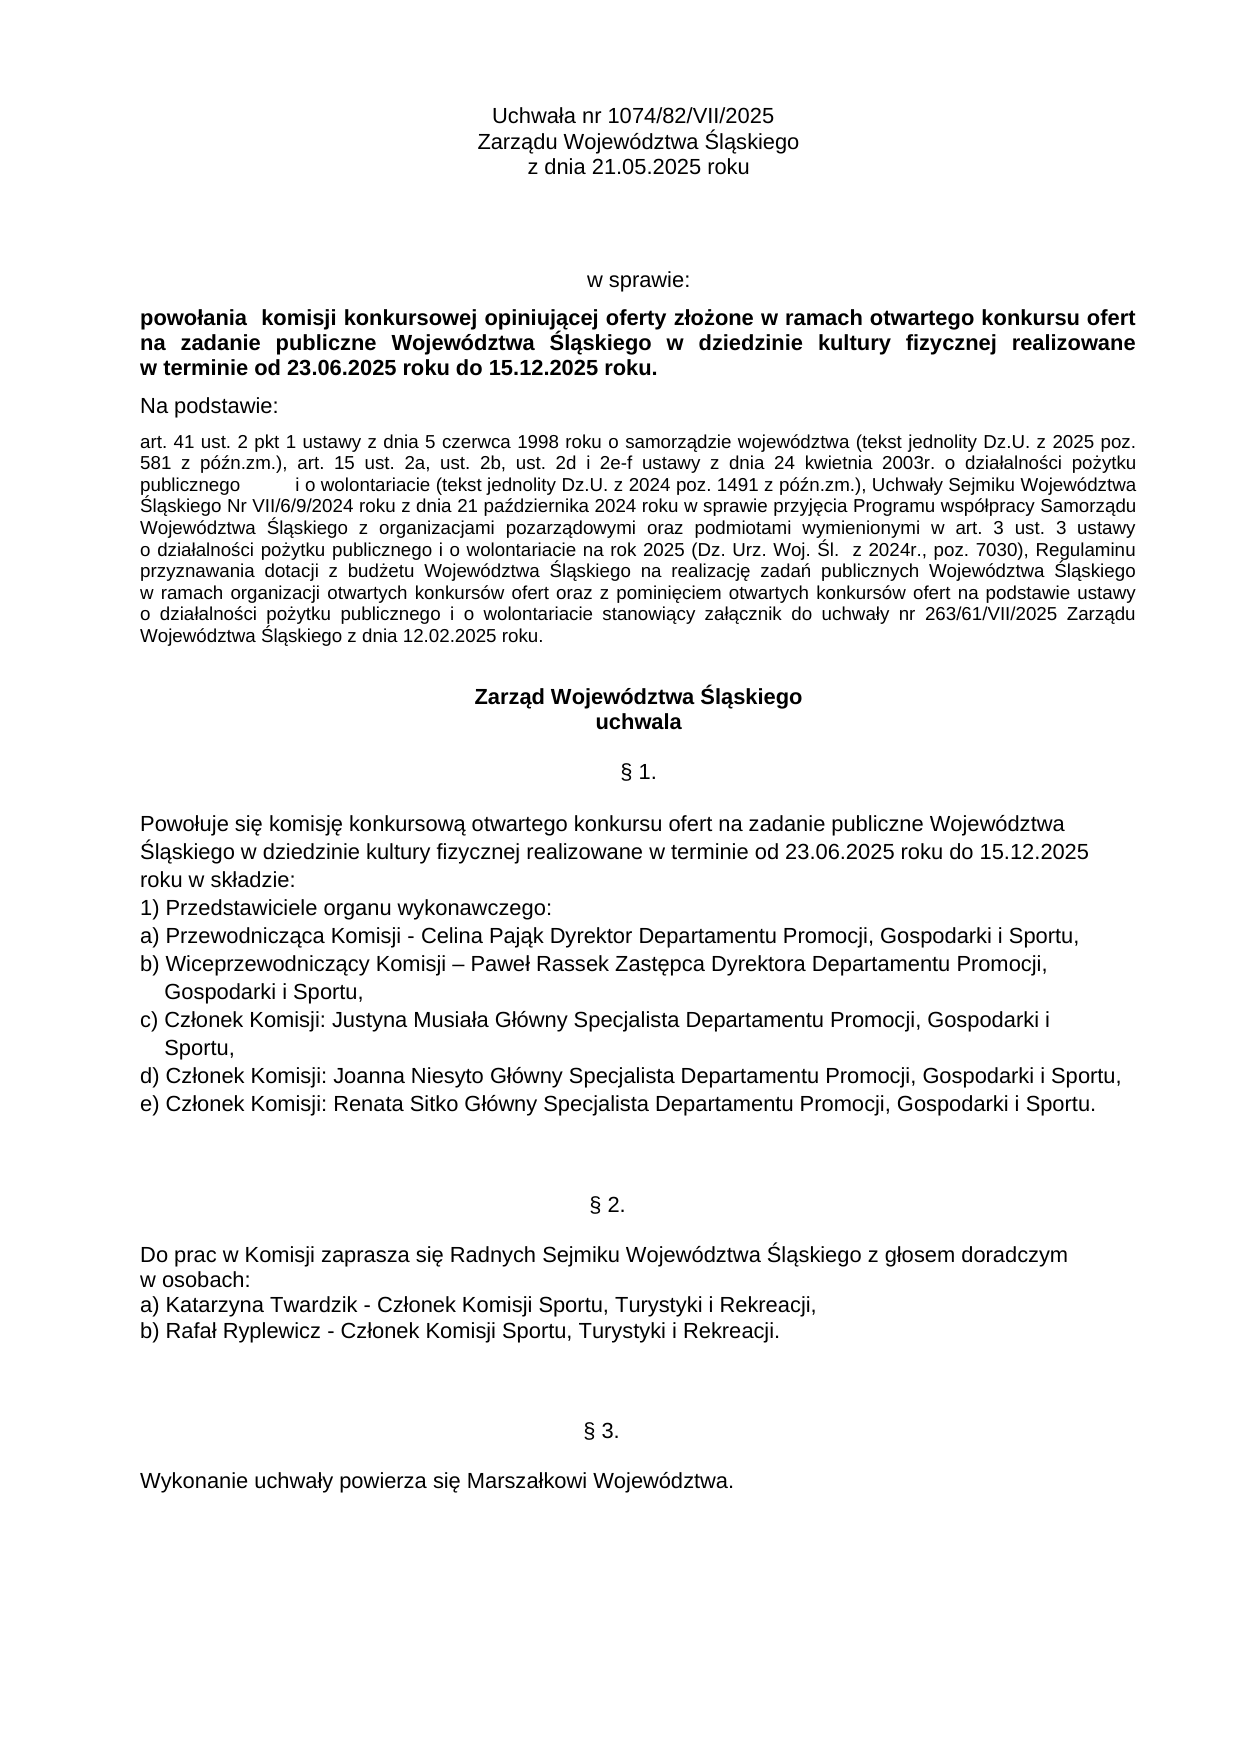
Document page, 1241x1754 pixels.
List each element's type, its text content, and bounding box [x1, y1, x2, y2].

text § 2. [140, 1192, 1137, 1217]
text d) Członek Komisji: Joanna Niesyto Główny Specjalista Departamentu Promocji, Gospodarki i Sportu, [140, 1061, 1137, 1089]
text a) Przewodnicząca Komisji - Celina Pająk Dyrektor Departamentu Promocji, Gospodarki i Sportu, [140, 921, 1137, 949]
text Sportu, [140, 1033, 1137, 1061]
text b) Rafał Ryplewicz - Członek Komisji Sportu, Turystyki i Rekreacji. [140, 1318, 1137, 1343]
text c) Członek Komisji: Justyna Musiała Główny Specjalista Departamentu Promocji, Gospodarki i [140, 1005, 1137, 1033]
text Zarząd Województwa Śląskiego [140, 684, 1137, 709]
text 1) Przedstawiciele organu wykonawczego: [140, 893, 1137, 921]
text w osobach: [140, 1267, 1137, 1292]
text w sprawie: [140, 267, 1137, 292]
text uchwala [140, 709, 1137, 734]
text Uchwała nr 1074/82/VII/2025 [140, 103, 1137, 129]
text z dnia 21.05.2025 roku [140, 154, 1137, 179]
text powołania komisji konkursowej opiniującej oferty złożone w ramach otwartego konkursu ofert na zadanie publiczne Województwa Śląskiego w dziedzinie kultury fizycznej realizowane w terminie od 23.06.2025 roku do 15.12.2025 roku. [140, 305, 1137, 380]
text art. 41 ust. 2 pkt 1 ustawy z dnia 5 czerwca 1998 roku o samorządzie województwa (tekst jednolity Dz.U. z 2025 poz. 581 z późn.zm.), art. 15 ust. 2a, ust. 2b, ust. 2d i 2e-f ustawy z dnia 24 kwietnia 2003r. o działalności pożytku publicznego i o wolontariacie (tekst jednolity Dz.U. z 2024 poz. 1491 z późn.zm.), Uchwały Sejmiku Województwa Śląskiego Nr VII/6/9/2024 roku z dnia 21 października 2024 roku w sprawie przyjęcia Programu współpracy Samorządu Województwa Śląskiego z organizacjami pozarządowymi oraz podmiotami wymienionymi w art. 3 ust. 3 ustawy o działalności pożytku publicznego i o wolontariacie na rok 2025 (Dz. Urz. Woj. Śl. z 2024r., poz. 7030), Regulaminu przyznawania dotacji z budżetu Województwa Śląskiego na realizację zadań publicznych Województwa Śląskiego w ramach organizacji otwartych konkursów ofert oraz z pominięciem otwartych konkursów ofert na podstawie ustawy o działalności pożytku publicznego i o wolontariacie stanowiący załącznik do uchwały nr 263/61/VII/2025 Zarządu Województwa Śląskiego z dnia 12.02.2025 roku. [140, 431, 1137, 646]
text § 3. [140, 1418, 1137, 1443]
text b) Wiceprzewodniczący Komisji – Paweł Rassek Zastępca Dyrektora Departamentu Promocji, [140, 949, 1137, 977]
text e) Członek Komisji: Renata Sitko Główny Specjalista Departamentu Promocji, Gospodarki i Sportu. [140, 1089, 1137, 1117]
text Wykonanie uchwały powierza się Marszałkowi Województwa. [140, 1468, 1137, 1493]
text a) Katarzyna Twardzik - Członek Komisji Sportu, Turystyki i Rekreacji, [140, 1292, 1137, 1318]
text Powołuje się komisję konkursową otwartego konkursu ofert na zadanie publiczne Województwa Śląskiego w dziedzinie kultury fizycznej realizowane w terminie od 23.06.2025 roku do 15.12.2025 roku w składzie: [140, 809, 1137, 893]
text Na podstawie: [140, 393, 1137, 418]
text Zarządu Województwa Śląskiego [140, 129, 1137, 154]
text Do prac w Komisji zaprasza się Radnych Sejmiku Województwa Śląskiego z głosem doradczym [140, 1242, 1137, 1267]
text Gospodarki i Sportu, [140, 977, 1137, 1005]
text § 1. [140, 759, 1137, 784]
